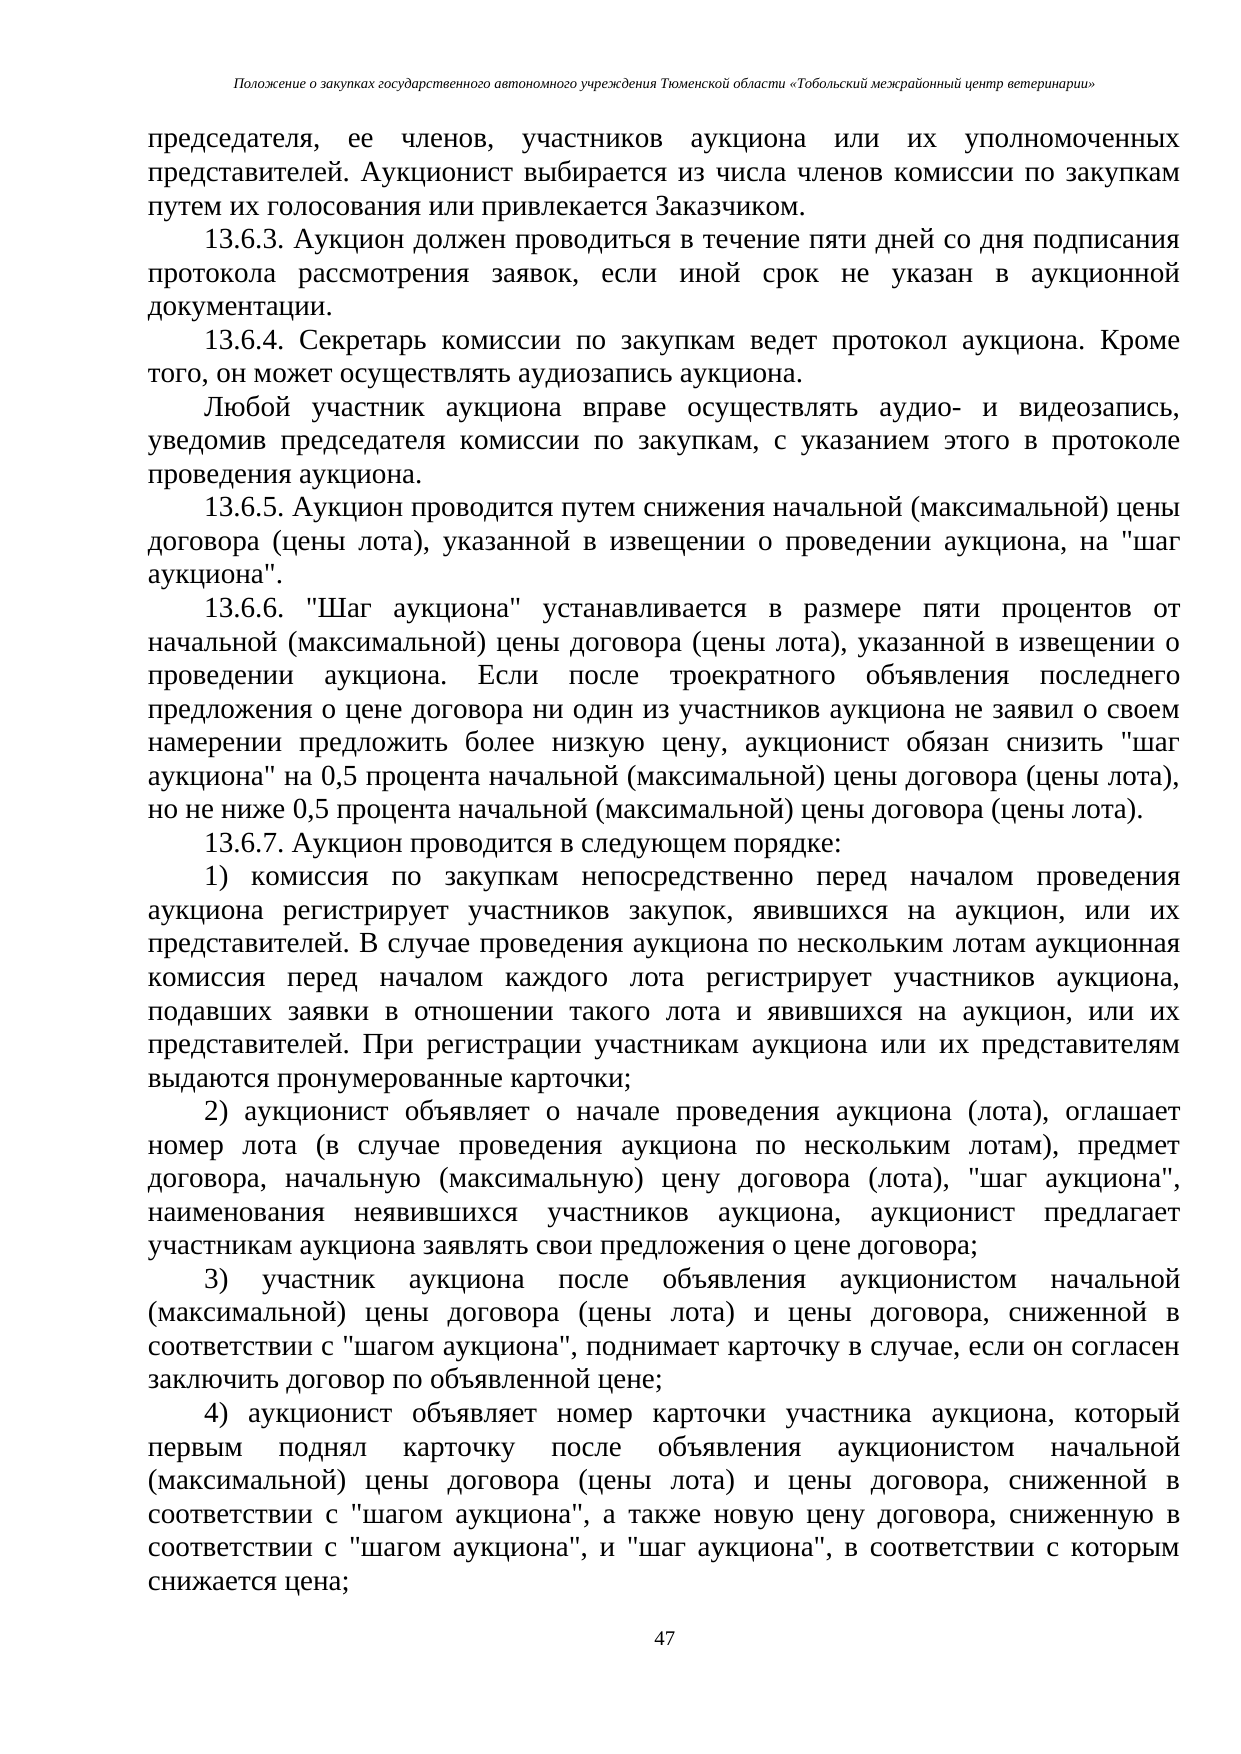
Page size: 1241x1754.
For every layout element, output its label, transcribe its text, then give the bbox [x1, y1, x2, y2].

text 3) участник аукциона после объявления аукционистом начальной (максимальной) цены договора (цены лота) и цены договора, сниженной в соответствии с "шагом аукциона", поднимает карточку в случае, если он согласен заключить договор по объявленной цене; [148, 1261, 1181, 1395]
text 2) аукционист объявляет о начале проведения аукциона (лота), оглашает номер лота (в случае проведения аукциона по нескольким лотам), предмет договора, начальную (максимальную) цену договора (лота), "шаг аукциона", наименования неявившихся участников аукциона, аукционист предлагает участникам аукциона заявлять свои предложения о цене договора; [148, 1093, 1181, 1261]
text Любой участник аукциона вправе осуществлять аудио- и видеозапись, уведомив председателя комиссии по закупкам, с указанием этого в протоколе проведения аукциона. [148, 389, 1181, 489]
text 13.6.4. Секретарь комиссии по закупкам ведет протокол аукциона. Кроме того, он может осуществлять аудиозапись аукциона. [148, 322, 1181, 389]
text 4) аукционист объявляет номер карточки участника аукциона, который первым поднял карточку после объявления аукционистом начальной (максимальной) цены договора (цены лота) и цены договора, сниженной в соответствии с "шагом аукциона", а также новую цену договора, сниженную в соответствии с "шагом аукциона", и "шаг аукциона", в соответствии с которым снижается цена; [148, 1395, 1181, 1596]
text 13.6.3. Аукцион должен проводиться в течение пяти дней со дня подписания протокола рассмотрения заявок, если иной срок не указан в аукционной документации. [148, 221, 1181, 322]
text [148, 121, 1181, 221]
text 13.6.6. "Шаг аукциона" устанавливается в размере пяти процентов от начальной (максимальной) цены договора (цены лота), указанной в извещении о проведении аукциона. Если после троекратного объявления последнего предложения о цене договора ни один из участников аукциона не заявил о своем намерении предложить более низкую цену, аукционист обязан снизить "шаг аукциона" на 0,5 процента начальной (максимальной) цены договора (цены лота), но не ниже 0,5 процента начальной (максимальной) цены договора (цены лота). [148, 590, 1181, 825]
text 13.6.5. Аукцион проводится путем снижения начальной (максимальной) цены договора (цены лота), указанной в извещении о проведении аукциона, на "шаг аукциона". [148, 489, 1181, 590]
text 1) комиссия по закупкам непосредственно перед началом проведения аукциона регистрирует участников закупок, явившихся на аукцион, или их представителей. В случае проведения аукциона по нескольким лотам аукционная комиссия перед началом каждого лота регистрирует участников аукциона, подавших заявки в отношении такого лота и явившихся на аукцион, или их представителей. При регистрации участникам аукциона или их представителям выдаются пронумерованные карточки; [148, 858, 1181, 1093]
text 13.6.7. Аукцион проводится в следующем порядке: [148, 825, 1181, 858]
